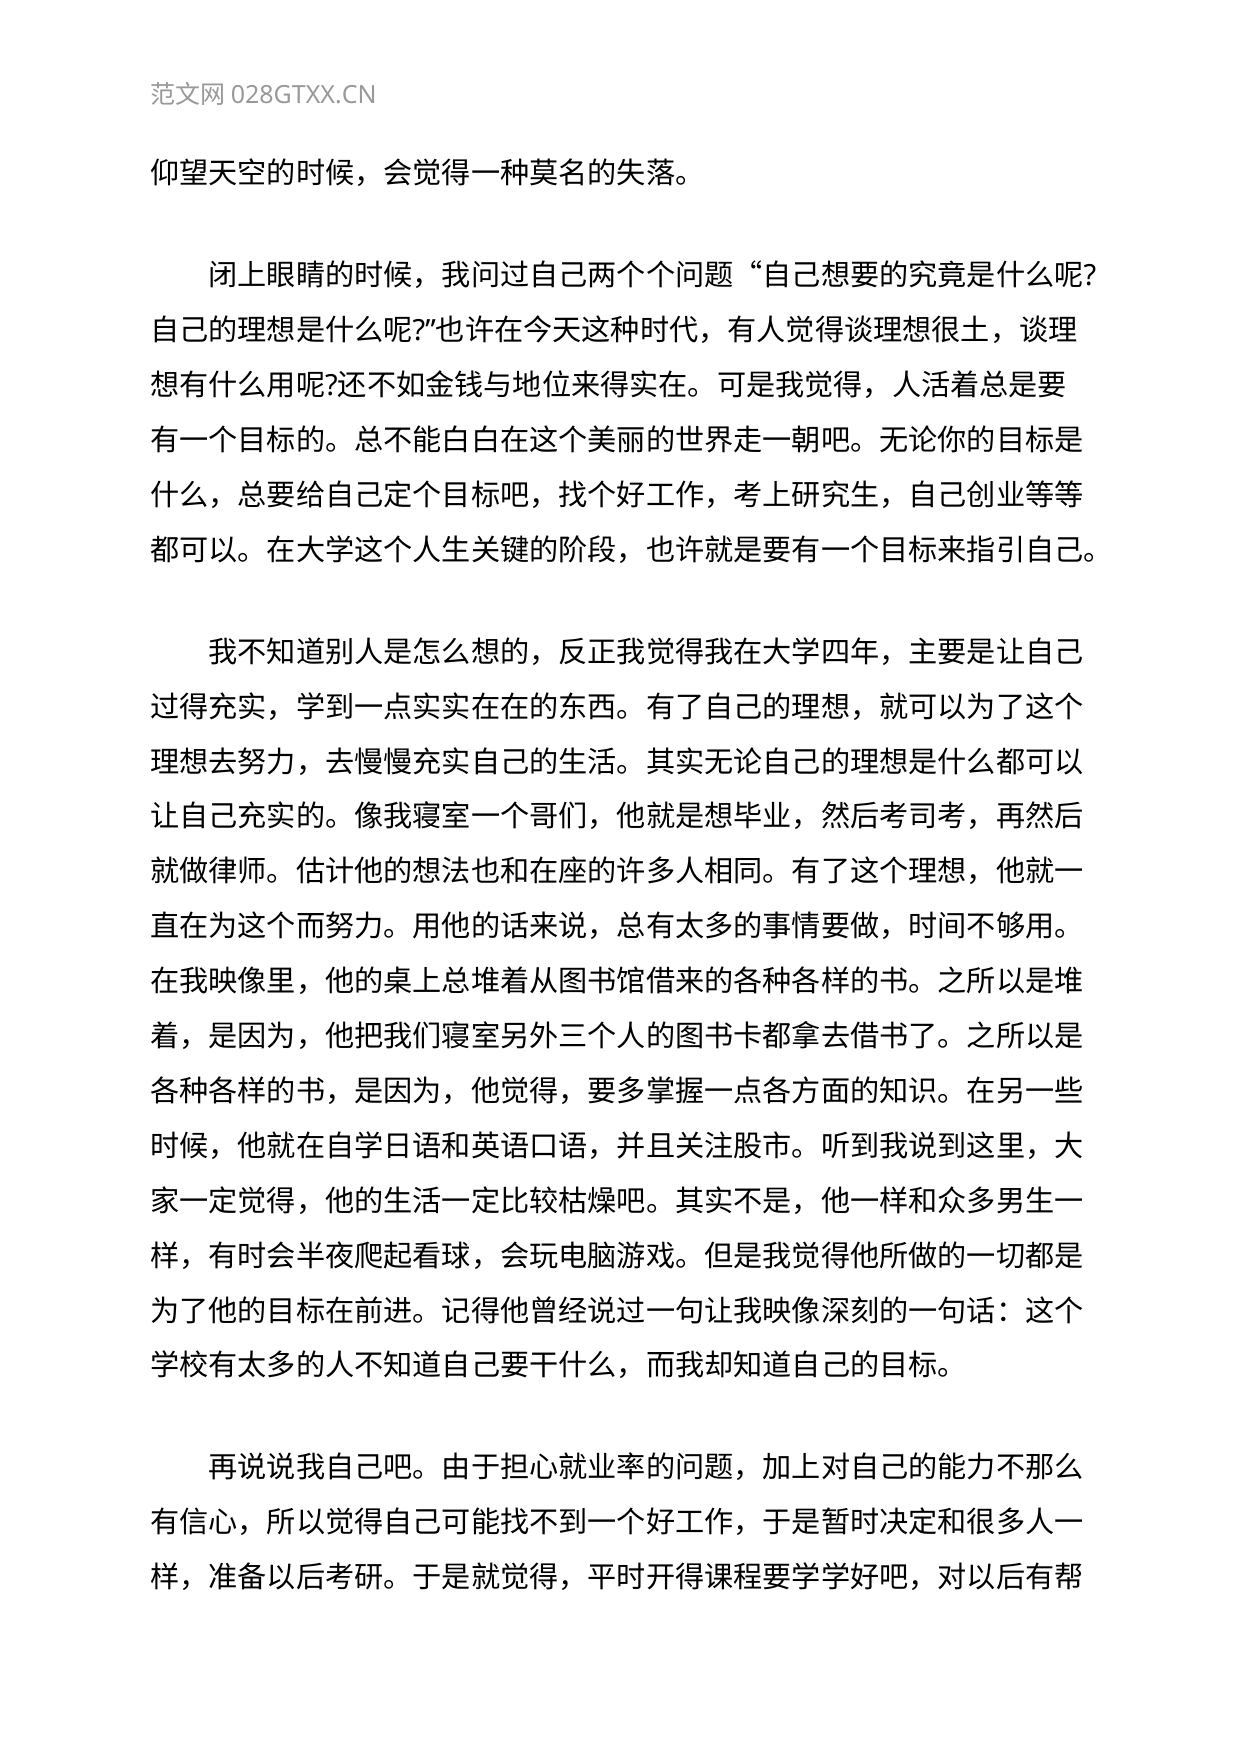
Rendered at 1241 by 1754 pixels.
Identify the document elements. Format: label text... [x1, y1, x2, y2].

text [150, 150, 1090, 192]
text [150, 1444, 1090, 1596]
text 我不知道别人是怎么想的，反正我觉得我在大学四年，主要是让自己过得充实，学到一点实实在在的东西。有了自己的理想，就可以为了这个理想去努力，去慢慢充实自己的生活。其实无论自己的理想是什么都可以让自己充实的。像我寝室一个哥们，他就是想毕业，然后考司考，再然后就做律师。估计他的想法也和在座的许多人相同。有了这个理想，他就一直在为这个而努力。用他的话来说，总有太多的事情要做，时间不够用。在我映像里，他的桌上总堆着从图书馆借来的各种各样的书。之所以是堆着，是因为，他把我们寝室另外三个人的图书卡都拿去借书了。之所以是各种各样的书，是因为，他觉得，要多掌握一点各方面的知识。在另一些时候，他就在自学日语和英语口语，并且关注股市。听到我说到这里，大家一定觉得，他的生活一定比较枯燥吧。其实不是，他一样和众多男生一样，有时会半夜爬起看球，会玩电脑游戏。但是我觉得他所做的一切都是为了他的目标在前进。记得他曾经说过一句让我映像深刻的一句话：这个学校有太多的人不知道自己要干什么，而我却知道自己的目标。 [150, 628, 1090, 1384]
text 闭上眼睛的时候，我问过自己两个个问题“自己想要的究竟是什么呢?自己的理想是什么呢?”也许在今天这种时代，有人觉得谈理想很土，谈理想有什么用呢?还不如金钱与地位来得实在。可是我觉得，人活着总是要有一个目标的。总不能白白在这个美丽的世界走一朝吧。无论你的目标是什么，总要给自己定个目标吧，找个好工作，考上研究生，自己创业等等都可以。在大学这个人生关键的阶段，也许就是要有一个目标来指引自己。 [150, 252, 1090, 569]
